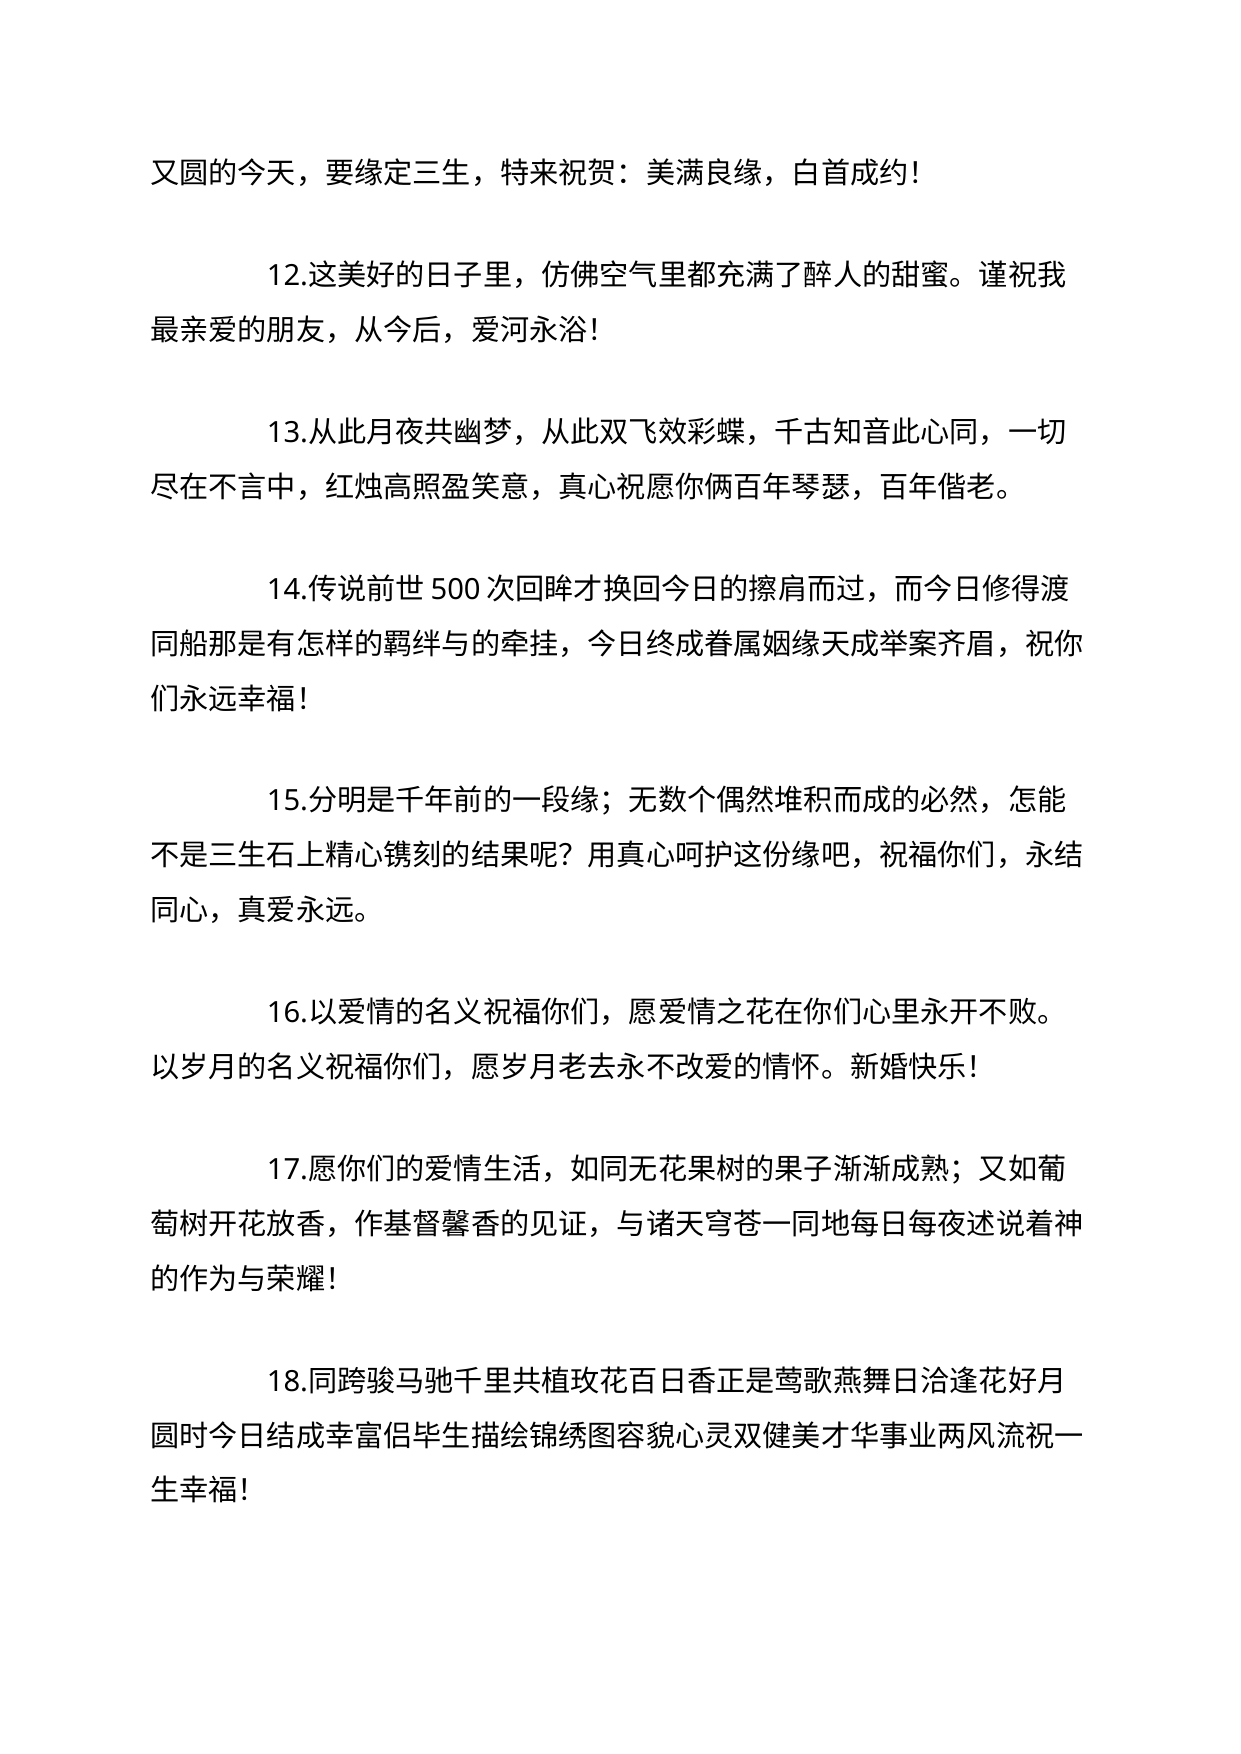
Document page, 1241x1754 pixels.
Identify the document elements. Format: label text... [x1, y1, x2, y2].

text 16.以爱情的名义祝福你们，愿爱情之花在你们心里永开不败。以岁月的名义祝福你们，愿岁月老去永不改爱的情怀。新婚快乐！ [150, 989, 1090, 1086]
text 18.同跨骏马驰千里共植玫花百日香正是莺歌燕舞日洽逢花好月圆时今日结成幸富侣毕生描绘锦绣图容貌心灵双健美才华事业两风流祝一生幸福！ [150, 1357, 1090, 1509]
text 12.这美好的日子里，仿佛空气里都充满了醉人的甜蜜。谨祝我最亲爱的朋友，从今后，爱河永浴！ [150, 252, 1090, 349]
text 14.传说前世500次回眸才换回今日的擦肩而过，而今日修得渡同船那是有怎样的羁绊与的牵挂，今日终成眷属姻缘天成举案齐眉，祝你们永远幸福！ [150, 565, 1090, 717]
text 13.从此月夜共幽梦，从此双飞效彩蝶，千古知音此心同，一切尽在不言中，红烛高照盈笑意，真心祝愿你俩百年琴瑟，百年偕老。 [150, 408, 1090, 506]
text 15.分明是千年前的一段缘；无数个偶然堆积而成的必然，怎能不是三生石上精心镌刻的结果呢？用真心呵护这份缘吧，祝福你们，永结同心，真爱永远。 [150, 777, 1090, 929]
text 17.愿你们的爱情生活，如同无花果树的果子渐渐成熟；又如葡萄树开花放香，作基督馨香的见证，与诸天穹苍一同地每日每夜述说着神的作为与荣耀！ [150, 1145, 1090, 1298]
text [150, 150, 1090, 192]
